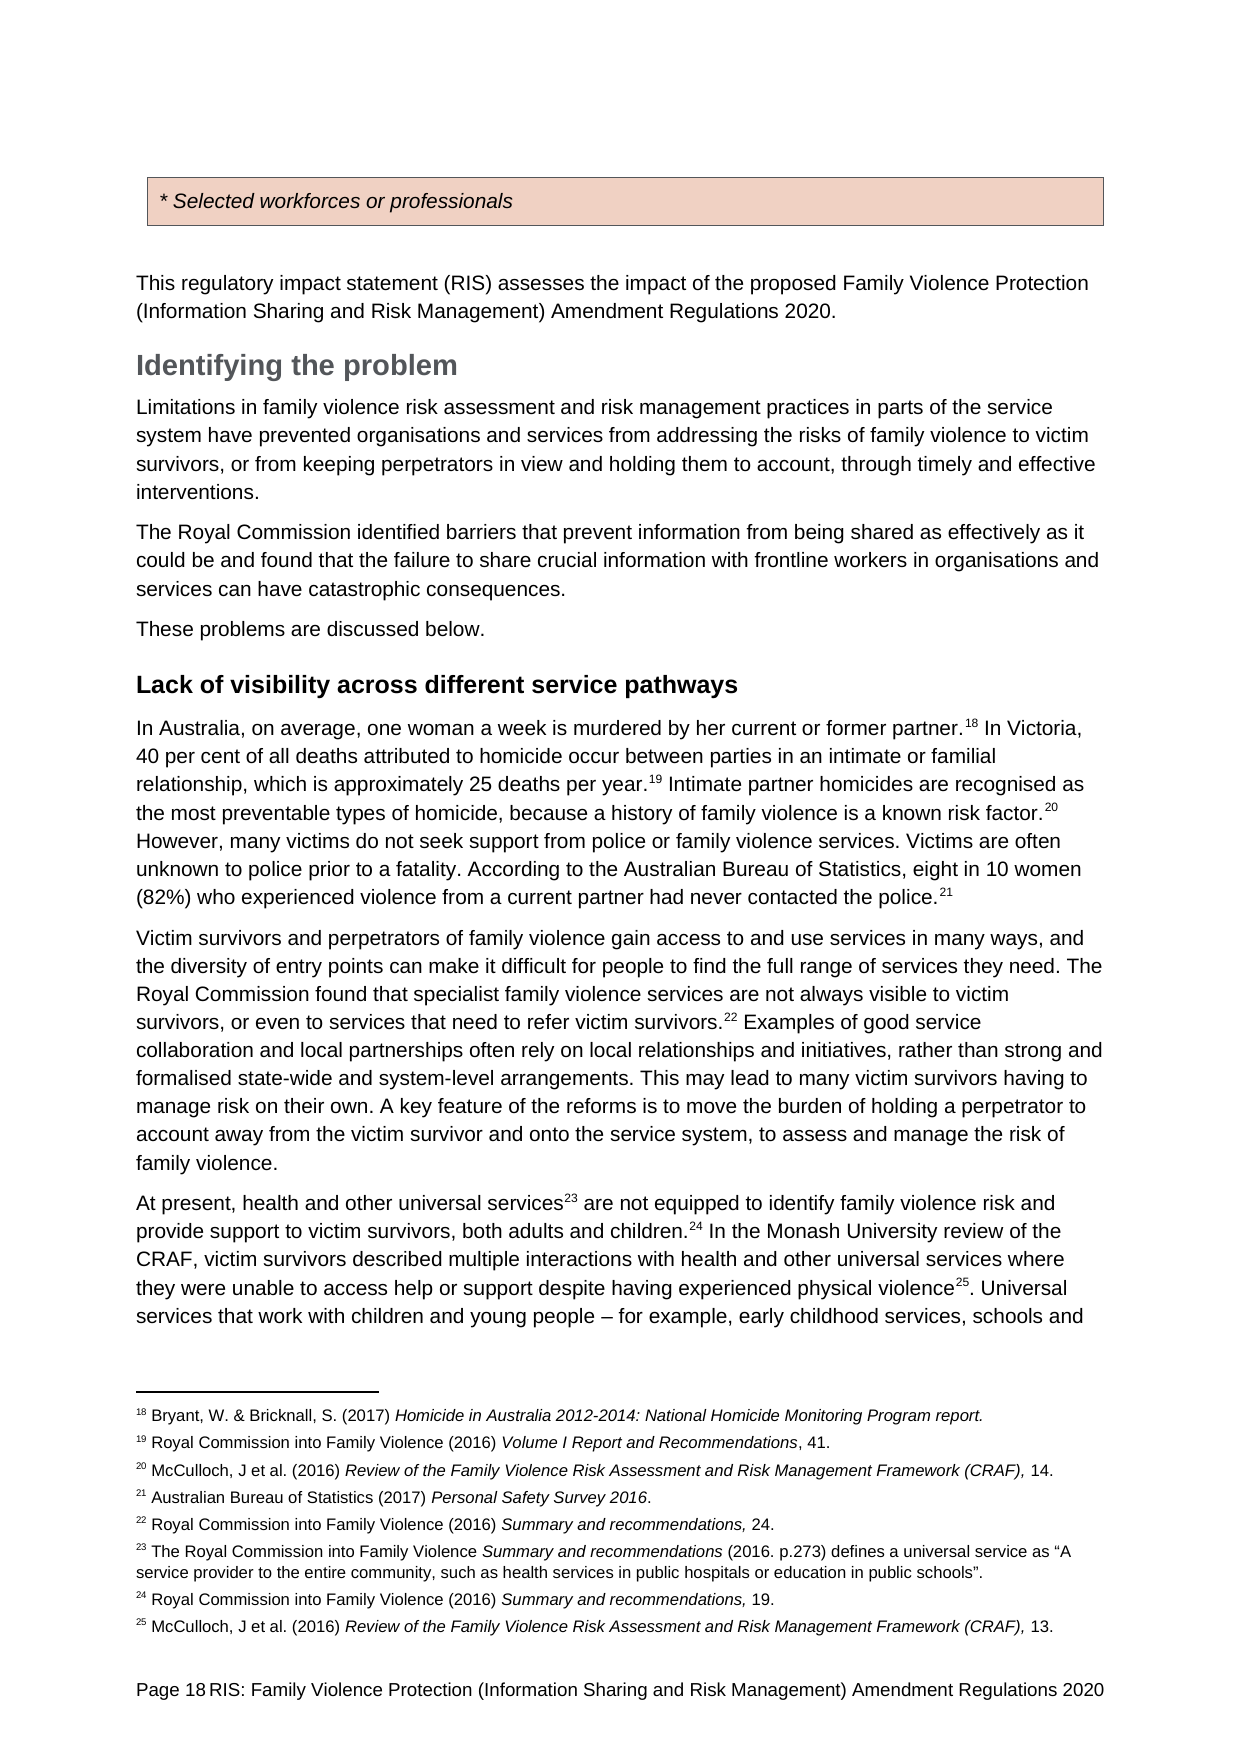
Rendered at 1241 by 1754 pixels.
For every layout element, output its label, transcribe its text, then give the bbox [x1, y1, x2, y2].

text These problems are discussed below. [136, 613, 1104, 641]
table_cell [148, 178, 1103, 225]
text Limitations in family violence risk assessment and risk management practices in parts of the service system have prevented organisations and services from addressing the risks of family violence to victim survivors, or from keeping perpetrators in view and holding them to account, through timely and effective interventions. [136, 391, 1104, 503]
subtitle Lack of visibility across different service pathways [136, 670, 1104, 699]
text In Australia, on average, one woman a week is murdered by her current or former partner. In Victoria, 40 per cent of all deaths attributed to homicide occur between parties in an intimate or familial relationship, which is approximately 25 deaths per year. Intimate partner homicides are recognised as the most preventable types of homicide, because a history of family violence is a known risk factor. However, many victims do not seek support from police or family violence services. Victims are often unknown to police prior to a fatality. According to the Australian Bureau of Statistics, eight in 10 women (82%) who experienced violence from a current partner had never contacted the police. [136, 712, 1104, 909]
text The Royal Commission identified barriers that prevent information from being shared as effectively as it could be and found that the failure to share crucial information with frontline workers in organisations and services can have catastrophic consequences. [136, 516, 1104, 600]
text Victim survivors and perpetrators of family violence gain access to and use services in many ways, and the diversity of entry points can make it difficult for people to find the full range of services they need. The Royal Commission found that specialist family violence services are not always visible to victim survivors, or even to services that need to refer victim survivors. Examples of good service collaboration and local partnerships often rely on local relationships and initiatives, rather than strong and formalised state-wide and system-level arrangements. This may lead to many victim survivors having to manage risk on their own. A key feature of the reforms is to move the burden of holding a perpetrator to account away from the victim survivor and onto the service system, to assess and manage the risk of family violence. [136, 921, 1104, 1174]
subtitle Identifying the problem [136, 348, 1104, 382]
text This regulatory impact statement (RIS) assesses the impact of the proposed Family Violence Protection (Information Sharing and Risk Management) Amendment Regulations 2020. [136, 267, 1104, 323]
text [136, 1187, 1104, 1327]
